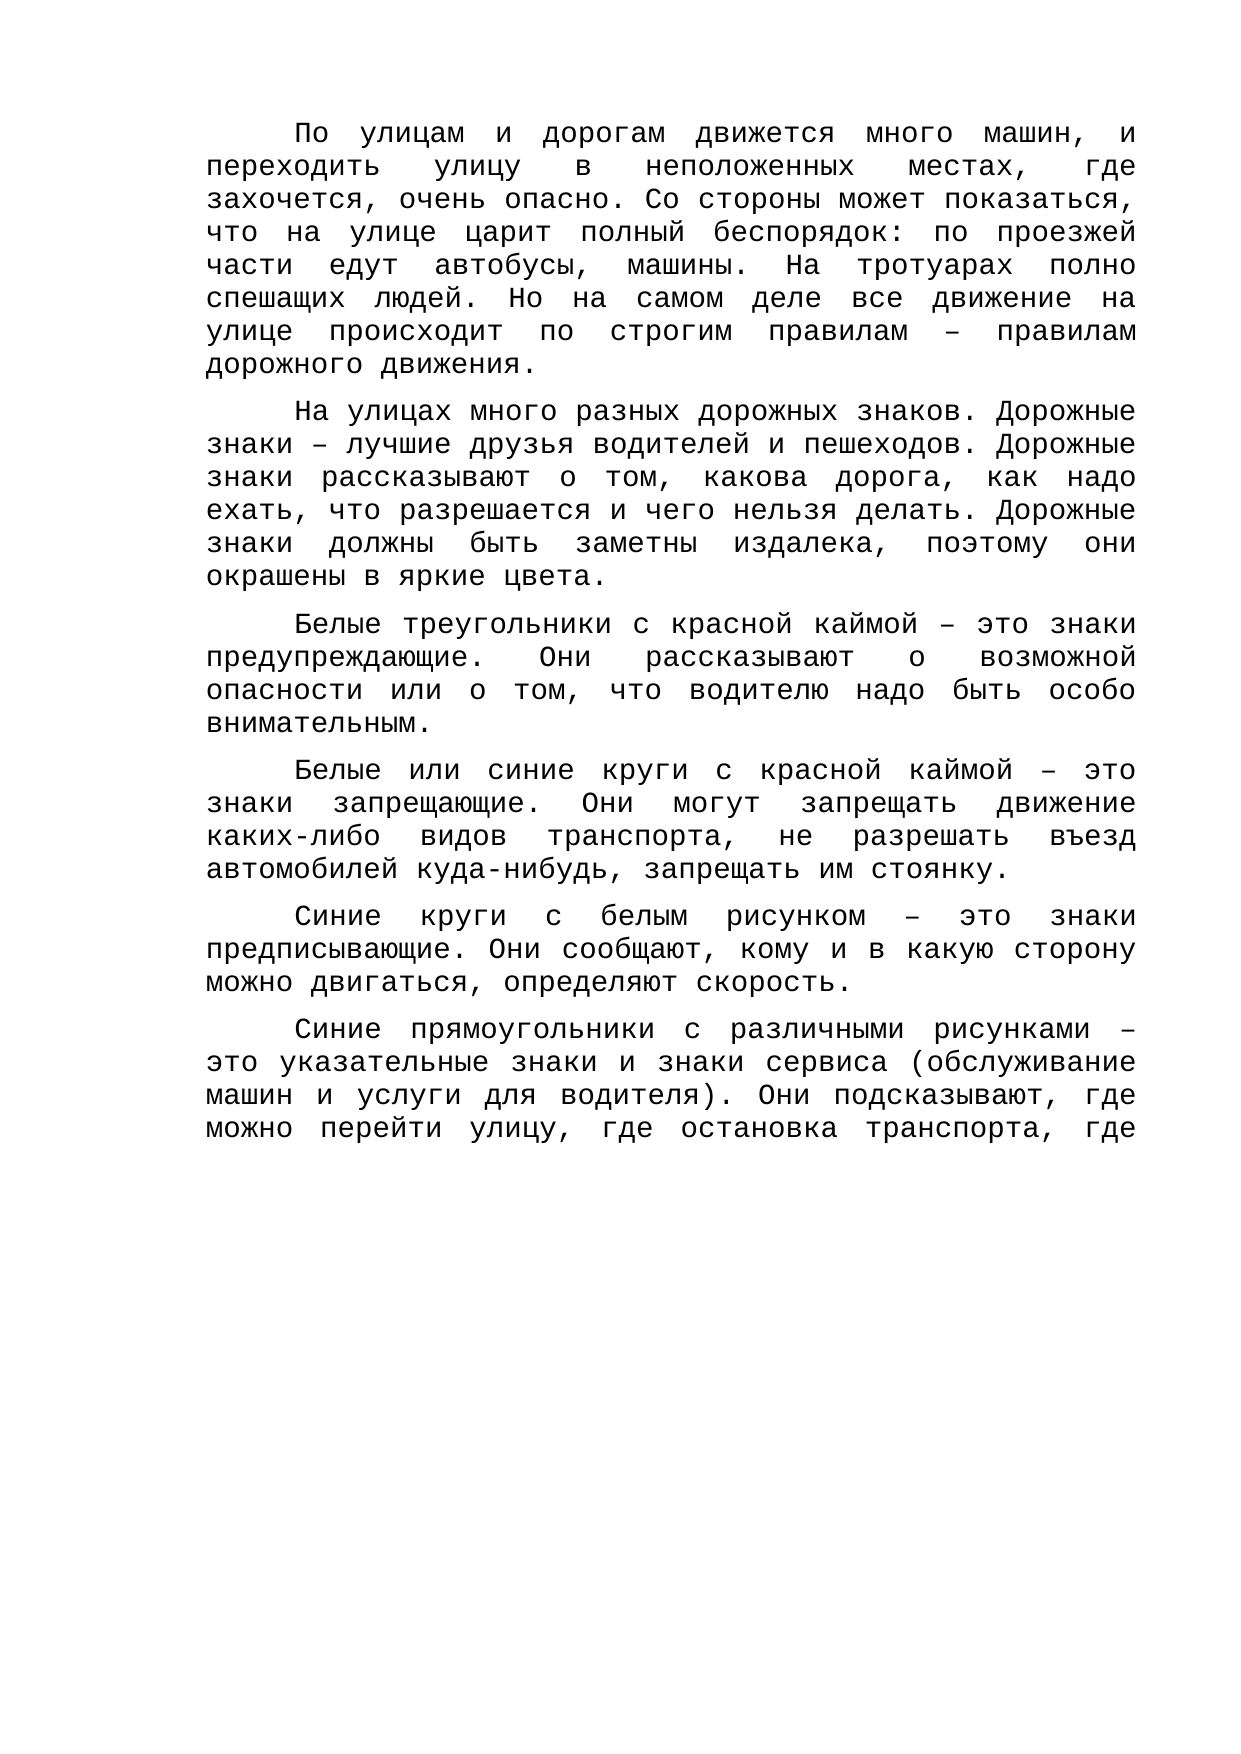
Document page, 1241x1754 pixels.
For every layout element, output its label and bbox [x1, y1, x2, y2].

table_cell [177, 118, 1151, 1147]
